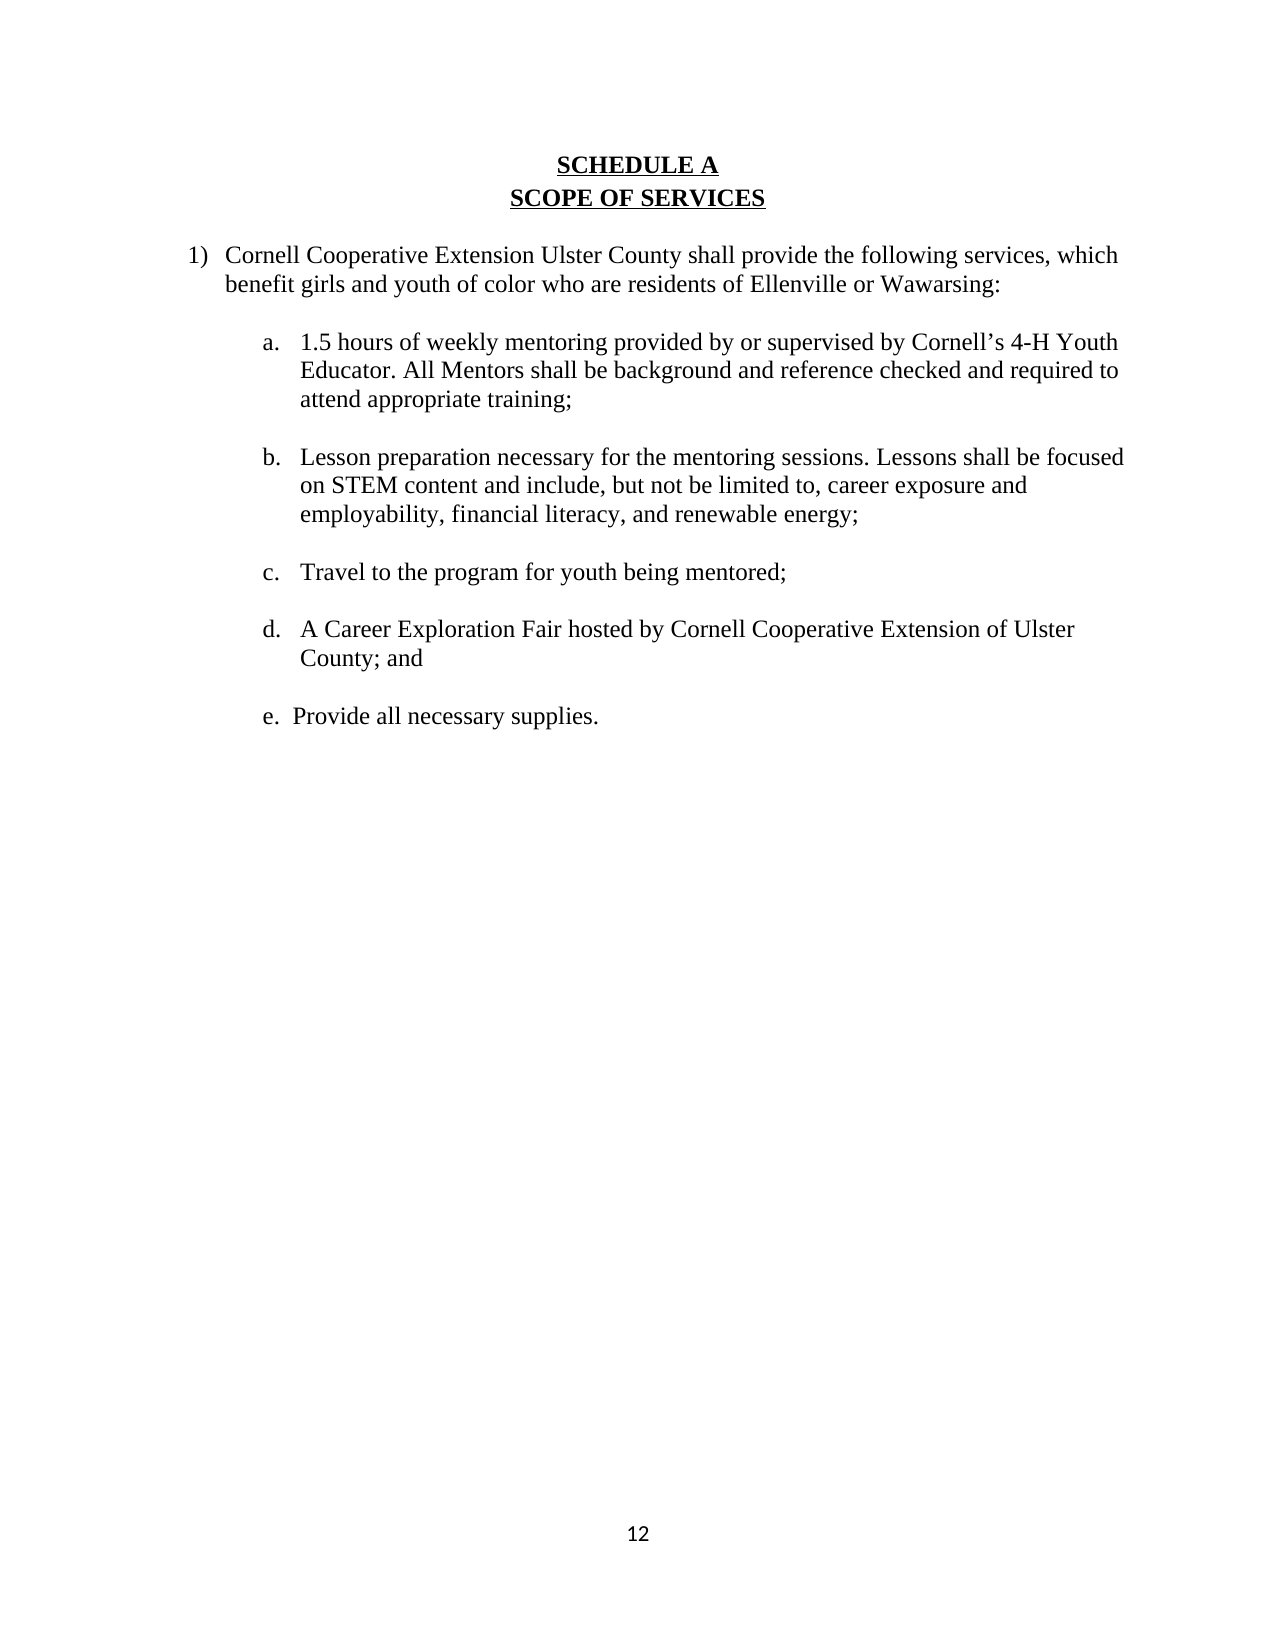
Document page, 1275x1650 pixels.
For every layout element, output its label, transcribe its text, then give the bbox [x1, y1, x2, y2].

list Travel to the program for youth being mentored; [262, 557, 1125, 586]
list 1.5 hours of weekly mentoring provided by or supervised by Cornell’s 4-H Youth Educator. All Mentors shall be background and reference checked and required to attend appropriate training; [262, 327, 1125, 413]
text SCHEDULE A [150, 150, 1125, 179]
list Cornell Cooperative Extension Ulster County shall provide the following services, which benefit girls and youth of color who are residents of Ellenville or Wawarsing: [187, 241, 1125, 298]
list Lesson preparation necessary for the mentoring sessions. Lessons shall be focused on STEM content and include, but not be limited to, career exposure and employability, financial literacy, and renewable energy; [262, 442, 1125, 528]
text e. Provide all necessary supplies. [262, 701, 1125, 730]
list A Career Exploration Fair hosted by Cornell Cooperative Extension of Ulster County; and [262, 614, 1125, 672]
text SCOPE OF SERVICES [150, 183, 1125, 212]
